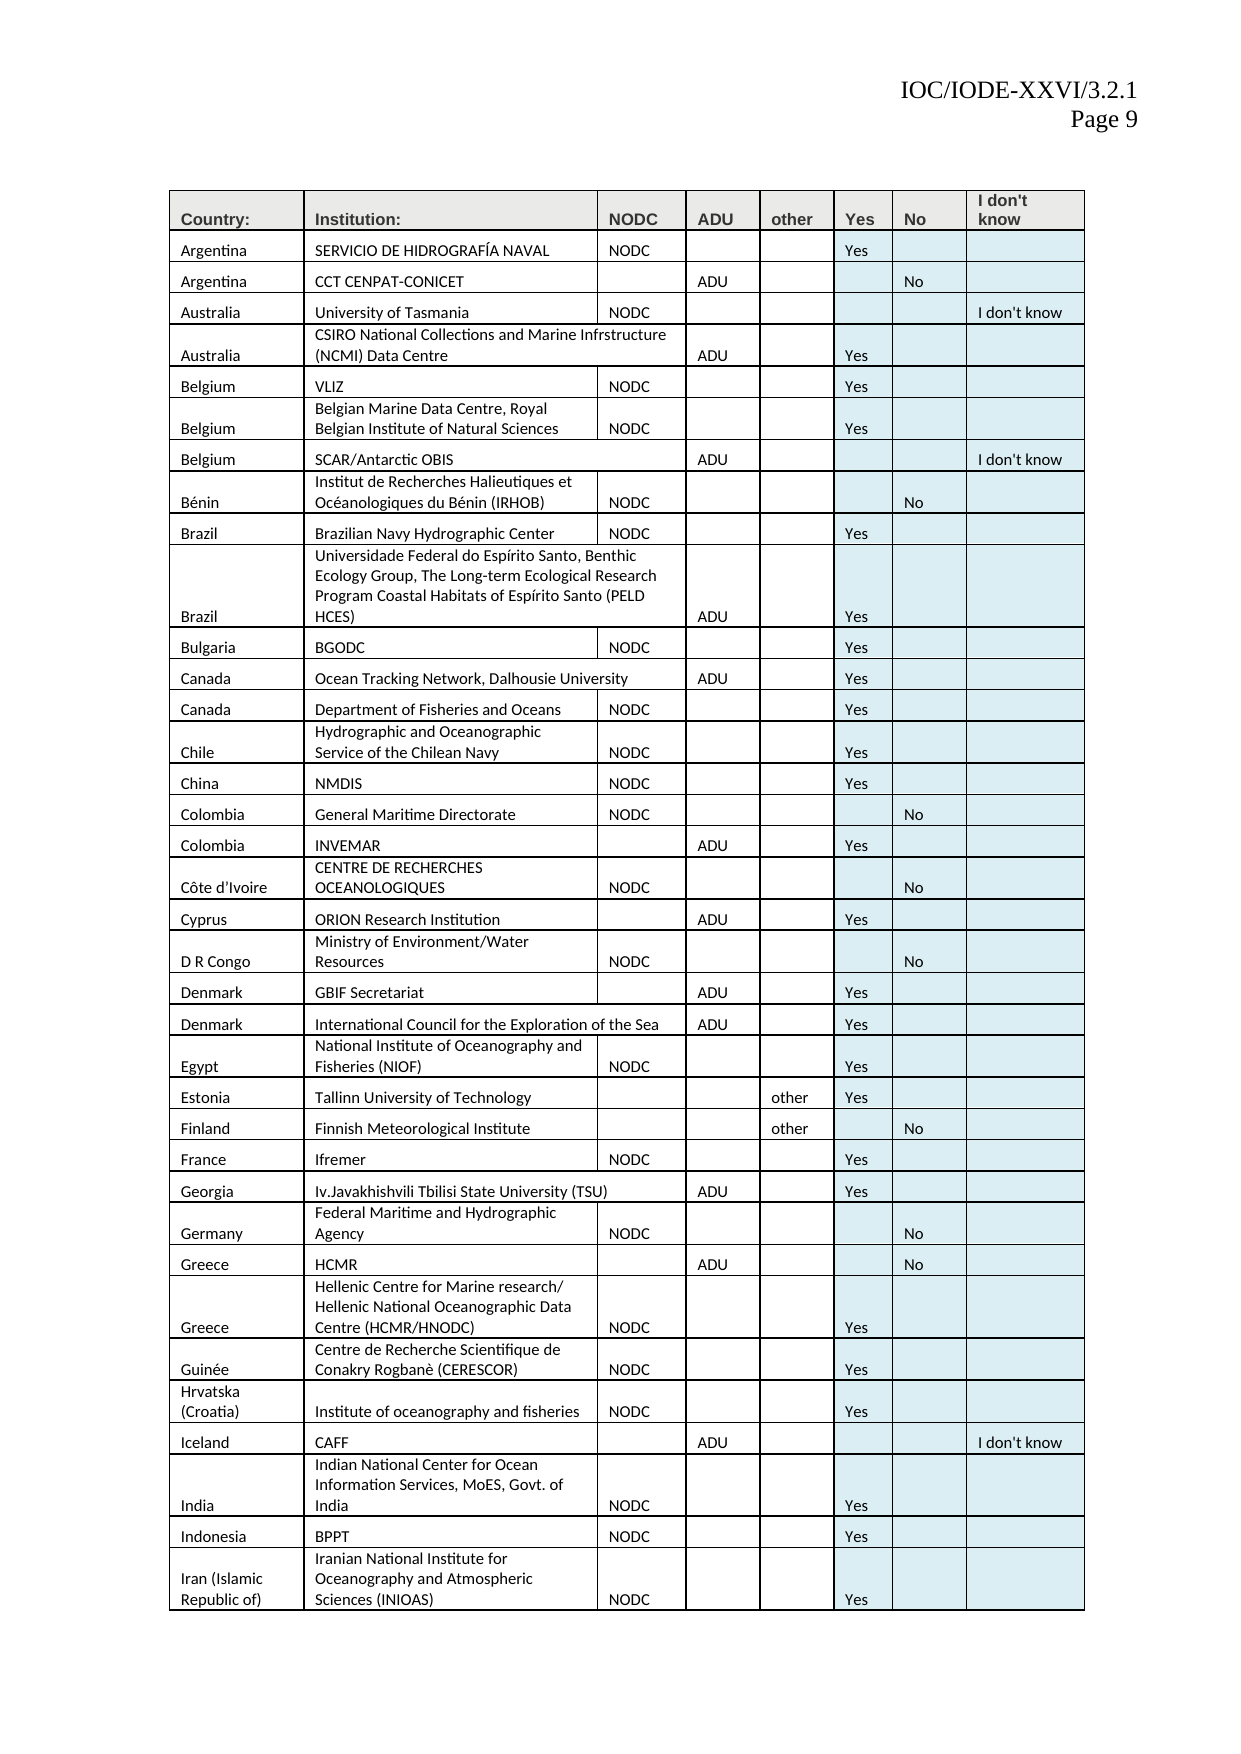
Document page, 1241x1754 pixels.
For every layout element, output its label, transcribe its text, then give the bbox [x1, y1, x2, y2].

table_cell [687, 293, 759, 323]
table_cell Indonesia [170, 1517, 303, 1547]
table_cell Yes [835, 628, 892, 657]
table_cell HCMR [305, 1245, 597, 1275]
table_cell NODC [598, 858, 685, 898]
table_cell Department of Fisheries and Oceans [305, 690, 597, 720]
table_cell Brazilian Navy Hydrographic Center [305, 514, 597, 543]
table_cell [967, 1203, 1084, 1243]
table_cell [893, 545, 966, 626]
table_cell [761, 659, 833, 689]
table_cell Georgia [170, 1172, 303, 1201]
table_cell Yes [835, 826, 892, 856]
table_cell Hellenic Centre for Marine research/ Hellenic National Oceanographic Data Centre (HCMR/HNODC) [305, 1276, 597, 1337]
table_cell Colombia [170, 795, 303, 825]
table_cell [761, 1245, 833, 1275]
table_cell Yes [835, 690, 892, 720]
table_cell Federal Maritime and Hydrographic Agency [305, 1203, 597, 1243]
table_cell [761, 1172, 833, 1201]
table_cell No [893, 795, 966, 825]
table_cell [687, 1140, 759, 1170]
table_cell [687, 764, 759, 793]
table_cell NMDIS [305, 764, 597, 793]
table_cell Yes [835, 1339, 892, 1379]
table_cell Hrvatska (Croatia) [170, 1381, 303, 1422]
table_cell [687, 398, 759, 439]
table_cell [835, 858, 892, 898]
table_cell [761, 1517, 833, 1547]
table_cell [687, 231, 759, 261]
table_cell No [893, 931, 966, 972]
table_cell Egypt [170, 1036, 303, 1076]
table_header Institution: [305, 191, 597, 229]
table_cell [893, 1423, 966, 1453]
table_cell [893, 325, 966, 365]
table_cell Chile [170, 722, 303, 762]
table_cell CCT CENPAT-CONICET [305, 262, 597, 292]
table_cell [893, 722, 966, 762]
table_cell SCAR/Antarctic OBIS [305, 440, 685, 470]
table_cell Yes [835, 367, 892, 397]
table_cell Yes [835, 900, 892, 929]
table_header other [761, 191, 833, 229]
table_cell ADU [687, 826, 759, 856]
table_cell ADU [687, 545, 759, 626]
table_cell I don't know [967, 440, 1084, 470]
table_cell [967, 1005, 1084, 1034]
table_cell [761, 325, 833, 365]
table_cell ADU [687, 900, 759, 929]
table_cell Belgian Marine Data Centre, Royal Belgian Institute of Natural Sciences [305, 398, 597, 439]
table_cell ADU [687, 325, 759, 365]
table_cell Yes [835, 231, 892, 261]
table_cell [893, 440, 966, 470]
table_cell Finland [170, 1109, 303, 1139]
table_cell NODC [598, 722, 685, 762]
table_cell [687, 858, 759, 898]
table_cell [835, 1109, 892, 1139]
table_cell [761, 367, 833, 397]
table_cell [967, 1036, 1084, 1076]
table_cell China [170, 764, 303, 793]
table_cell [967, 858, 1084, 898]
table_cell Institute of oceanography and fisheries [305, 1381, 597, 1422]
table_cell NODC [598, 1517, 685, 1547]
table_header Yes [835, 191, 892, 229]
table_cell Universidade Federal do Espírito Santo, Benthic Ecology Group, The Long-term Ecological Research Program Coastal Habitats of Espírito Santo (PELD HCES) [305, 545, 685, 626]
table_cell Yes [835, 973, 892, 1003]
table_cell [761, 858, 833, 898]
table_cell Ocean Tracking Network, Dalhousie University [305, 659, 685, 689]
table_cell Iv.Javakhishvili Tbilisi State University (TSU) [305, 1172, 685, 1201]
table_cell Brazil [170, 545, 303, 626]
table_cell National Institute of Oceanography and Fisheries (NIOF) [305, 1036, 597, 1076]
table_cell No [893, 858, 966, 898]
table_cell Yes [835, 398, 892, 439]
table_cell [835, 293, 892, 323]
table_header NODC [598, 191, 685, 229]
table_cell [835, 1245, 892, 1275]
table_cell Bénin [170, 472, 303, 512]
table_cell D R Congo [170, 931, 303, 972]
table_cell International Council for the Exploration of the Sea [305, 1005, 685, 1034]
table_cell [687, 1109, 759, 1139]
table_cell ADU [687, 1172, 759, 1201]
table_cell [761, 826, 833, 856]
table_cell France [170, 1140, 303, 1170]
table_cell [967, 628, 1084, 657]
table_cell [893, 1548, 966, 1609]
table_cell [967, 231, 1084, 261]
table_cell [598, 826, 685, 856]
table_cell NODC [598, 514, 685, 543]
table_cell [598, 973, 685, 1003]
table_cell BPPT [305, 1517, 597, 1547]
table_cell [598, 900, 685, 929]
table_cell NODC [598, 1140, 685, 1170]
table_cell [761, 1005, 833, 1034]
table_cell NODC [598, 1381, 685, 1422]
table_cell Bulgaria [170, 628, 303, 657]
table_cell [687, 1339, 759, 1379]
table_cell Germany [170, 1203, 303, 1243]
table_cell [893, 1517, 966, 1547]
table_cell Yes [835, 514, 892, 543]
table_cell [967, 826, 1084, 856]
table_cell [761, 795, 833, 825]
table_cell [687, 1517, 759, 1547]
table_cell other [761, 1078, 833, 1107]
table_cell ADU [687, 973, 759, 1003]
table_cell NODC [598, 1276, 685, 1337]
table_cell Finnish Meteorological Institute [305, 1109, 597, 1139]
table_cell NODC [598, 690, 685, 720]
table_cell [687, 1078, 759, 1107]
table_cell [687, 1036, 759, 1076]
table_cell [967, 659, 1084, 689]
table_cell [687, 722, 759, 762]
table_cell [598, 1245, 685, 1275]
table_cell Tallinn University of Technology [305, 1078, 597, 1107]
table_cell NODC [598, 1548, 685, 1609]
table_cell [893, 1005, 966, 1034]
table_cell Greece [170, 1276, 303, 1337]
table_cell NODC [598, 293, 685, 323]
table_cell Yes [835, 545, 892, 626]
table_cell [761, 1276, 833, 1337]
table_cell [893, 1036, 966, 1076]
table_cell [893, 1276, 966, 1337]
table_cell [893, 1172, 966, 1201]
table_cell [967, 1381, 1084, 1422]
table_cell [761, 628, 833, 657]
table_cell [687, 1203, 759, 1243]
table_cell [835, 1423, 892, 1453]
table_cell [761, 262, 833, 292]
table_cell NODC [598, 472, 685, 512]
table_cell [835, 262, 892, 292]
table_cell [687, 472, 759, 512]
table_cell [967, 900, 1084, 929]
table_cell [967, 1172, 1084, 1201]
table_cell [598, 262, 685, 292]
table_cell [761, 1339, 833, 1379]
table_cell Yes [835, 1455, 892, 1515]
table_cell [893, 1140, 966, 1170]
table_cell [893, 900, 966, 929]
table_cell ADU [687, 1005, 759, 1034]
table_cell [761, 931, 833, 972]
table_cell I don't know [967, 293, 1084, 323]
table_cell [687, 628, 759, 657]
table_cell [687, 931, 759, 972]
table_cell [761, 900, 833, 929]
table_cell [967, 973, 1084, 1003]
table_cell [967, 690, 1084, 720]
table_cell [893, 690, 966, 720]
table_cell [687, 367, 759, 397]
table_cell [967, 1078, 1084, 1107]
table_cell Denmark [170, 1005, 303, 1034]
table_cell [835, 931, 892, 972]
table_cell [761, 1423, 833, 1453]
table_cell Canada [170, 690, 303, 720]
table_cell BGODC [305, 628, 597, 657]
table_cell [893, 293, 966, 323]
table_cell [598, 1078, 685, 1107]
table_cell Yes [835, 325, 892, 365]
table_cell [687, 1381, 759, 1422]
table_cell Belgium [170, 398, 303, 439]
table_cell [687, 514, 759, 543]
table_header I don't know [967, 191, 1084, 229]
table_cell Yes [835, 1036, 892, 1076]
table_cell [761, 440, 833, 470]
table_cell Côte d’Ivoire [170, 858, 303, 898]
table_cell [967, 545, 1084, 626]
table_cell [835, 795, 892, 825]
table_cell Iranian National Institute for Oceanography and Atmospheric Sciences (INIOAS) [305, 1548, 597, 1609]
table_cell ADU [687, 440, 759, 470]
table_cell [967, 1245, 1084, 1275]
table_cell Guinée [170, 1339, 303, 1379]
table_cell [893, 826, 966, 856]
table_cell [761, 1036, 833, 1076]
table_cell [598, 1109, 685, 1139]
table_cell CAFF [305, 1423, 597, 1453]
table_cell [967, 1455, 1084, 1515]
table_cell [967, 325, 1084, 365]
table_cell [893, 398, 966, 439]
table_cell Indian National Center for Ocean Information Services, MoES, Govt. of India [305, 1455, 597, 1515]
table_cell Yes [835, 1078, 892, 1107]
table_cell [761, 764, 833, 793]
table_cell GBIF Secretariat [305, 973, 597, 1003]
table_cell No [893, 1245, 966, 1275]
table_cell [893, 1078, 966, 1107]
table_cell [967, 514, 1084, 543]
table_cell Yes [835, 659, 892, 689]
table_cell [761, 398, 833, 439]
table_cell Hydrographic and Oceanographic Service of the Chilean Navy [305, 722, 597, 762]
table_cell NODC [598, 628, 685, 657]
table_cell ADU [687, 1423, 759, 1453]
table_cell [835, 1203, 892, 1243]
table_cell No [893, 1109, 966, 1139]
table_cell Centre de Recherche Scientifique de Conakry Rogbanè (CERESCOR) [305, 1339, 597, 1379]
table_cell Ifremer [305, 1140, 597, 1170]
table_cell Australia [170, 325, 303, 365]
table_cell CSIRO National Collections and Marine Infrstructure (NCMI) Data Centre [305, 325, 685, 365]
table_header No [893, 191, 966, 229]
table_cell [598, 1423, 685, 1453]
table_cell [761, 231, 833, 261]
table_cell INVEMAR [305, 826, 597, 856]
table_cell NODC [598, 367, 685, 397]
table_cell No [893, 262, 966, 292]
table_cell SERVICIO DE HIDROGRAFÍA NAVAL [305, 231, 597, 261]
table_cell No [893, 1203, 966, 1243]
table_cell Argentina [170, 231, 303, 261]
table_cell [893, 367, 966, 397]
table_cell [835, 440, 892, 470]
table_cell [967, 722, 1084, 762]
table_cell [893, 764, 966, 793]
table_cell Iran (Islamic Republic of) [170, 1548, 303, 1609]
table_cell [967, 795, 1084, 825]
table_cell Canada [170, 659, 303, 689]
table_cell [761, 690, 833, 720]
table_cell NODC [598, 764, 685, 793]
table_cell other [761, 1109, 833, 1139]
table_cell [761, 472, 833, 512]
table_cell NODC [598, 1455, 685, 1515]
table_cell [967, 472, 1084, 512]
table_cell [893, 659, 966, 689]
table_cell ORION Research Institution [305, 900, 597, 929]
table_cell [967, 1548, 1084, 1609]
table_header ADU [687, 191, 759, 229]
table_cell [761, 1455, 833, 1515]
table_cell [967, 1276, 1084, 1337]
table_cell ADU [687, 659, 759, 689]
table_cell University of Tasmania [305, 293, 597, 323]
table_cell [893, 231, 966, 261]
table_cell ADU [687, 262, 759, 292]
table_cell Belgium [170, 367, 303, 397]
table_cell [761, 293, 833, 323]
table_cell Denmark [170, 973, 303, 1003]
table_cell [761, 1381, 833, 1422]
table_cell [761, 514, 833, 543]
table_cell I don't know [967, 1423, 1084, 1453]
table_cell NODC [598, 1036, 685, 1076]
table_cell [893, 1381, 966, 1422]
table_cell Australia [170, 293, 303, 323]
table_cell Yes [835, 1548, 892, 1609]
table_cell Yes [835, 764, 892, 793]
table_cell Yes [835, 1172, 892, 1201]
table_cell Greece [170, 1245, 303, 1275]
table_cell [761, 1548, 833, 1609]
table_cell Yes [835, 1276, 892, 1337]
table_cell [967, 931, 1084, 972]
table_cell Yes [835, 1381, 892, 1422]
table_cell NODC [598, 1203, 685, 1243]
table_cell [967, 262, 1084, 292]
table_cell No [893, 472, 966, 512]
table_cell Yes [835, 1517, 892, 1547]
table_cell [687, 1276, 759, 1337]
table_cell [761, 1140, 833, 1170]
table_cell NODC [598, 1339, 685, 1379]
table_cell [687, 1548, 759, 1609]
table_cell Ministry of Environment/Water Resources [305, 931, 597, 972]
table_cell Argentina [170, 262, 303, 292]
table_cell VLIZ [305, 367, 597, 397]
table_cell General Maritime Directorate [305, 795, 597, 825]
table_cell NODC [598, 231, 685, 261]
table_cell [761, 1203, 833, 1243]
table_cell [761, 722, 833, 762]
table_cell [967, 398, 1084, 439]
table_cell Colombia [170, 826, 303, 856]
table_cell [687, 1455, 759, 1515]
table_cell [761, 973, 833, 1003]
table_cell [687, 795, 759, 825]
table_cell Yes [835, 1005, 892, 1034]
table_cell Brazil [170, 514, 303, 543]
table_cell [687, 690, 759, 720]
table_cell [967, 1109, 1084, 1139]
table_cell [835, 472, 892, 512]
table_cell [967, 1517, 1084, 1547]
table_cell [893, 1455, 966, 1515]
table_cell India [170, 1455, 303, 1515]
table_cell [893, 1339, 966, 1379]
table_cell [893, 973, 966, 1003]
table_cell ADU [687, 1245, 759, 1275]
table_cell [967, 764, 1084, 793]
table_cell [967, 1140, 1084, 1170]
table_header Country: [170, 191, 303, 229]
table_cell [967, 1339, 1084, 1379]
table_cell Yes [835, 722, 892, 762]
table_cell [761, 545, 833, 626]
table_cell CENTRE DE RECHERCHES OCEANOLOGIQUES [305, 858, 597, 898]
table_cell [893, 514, 966, 543]
table_cell NODC [598, 795, 685, 825]
table_cell [893, 628, 966, 657]
table_cell Estonia [170, 1078, 303, 1107]
table_cell Cyprus [170, 900, 303, 929]
table_cell Yes [835, 1140, 892, 1170]
table_cell Institut de Recherches Halieutiques et Océanologiques du Bénin (IRHOB) [305, 472, 597, 512]
table_cell Iceland [170, 1423, 303, 1453]
table_cell NODC [598, 398, 685, 439]
table_cell [967, 367, 1084, 397]
table_cell Belgium [170, 440, 303, 470]
table_cell NODC [598, 931, 685, 972]
